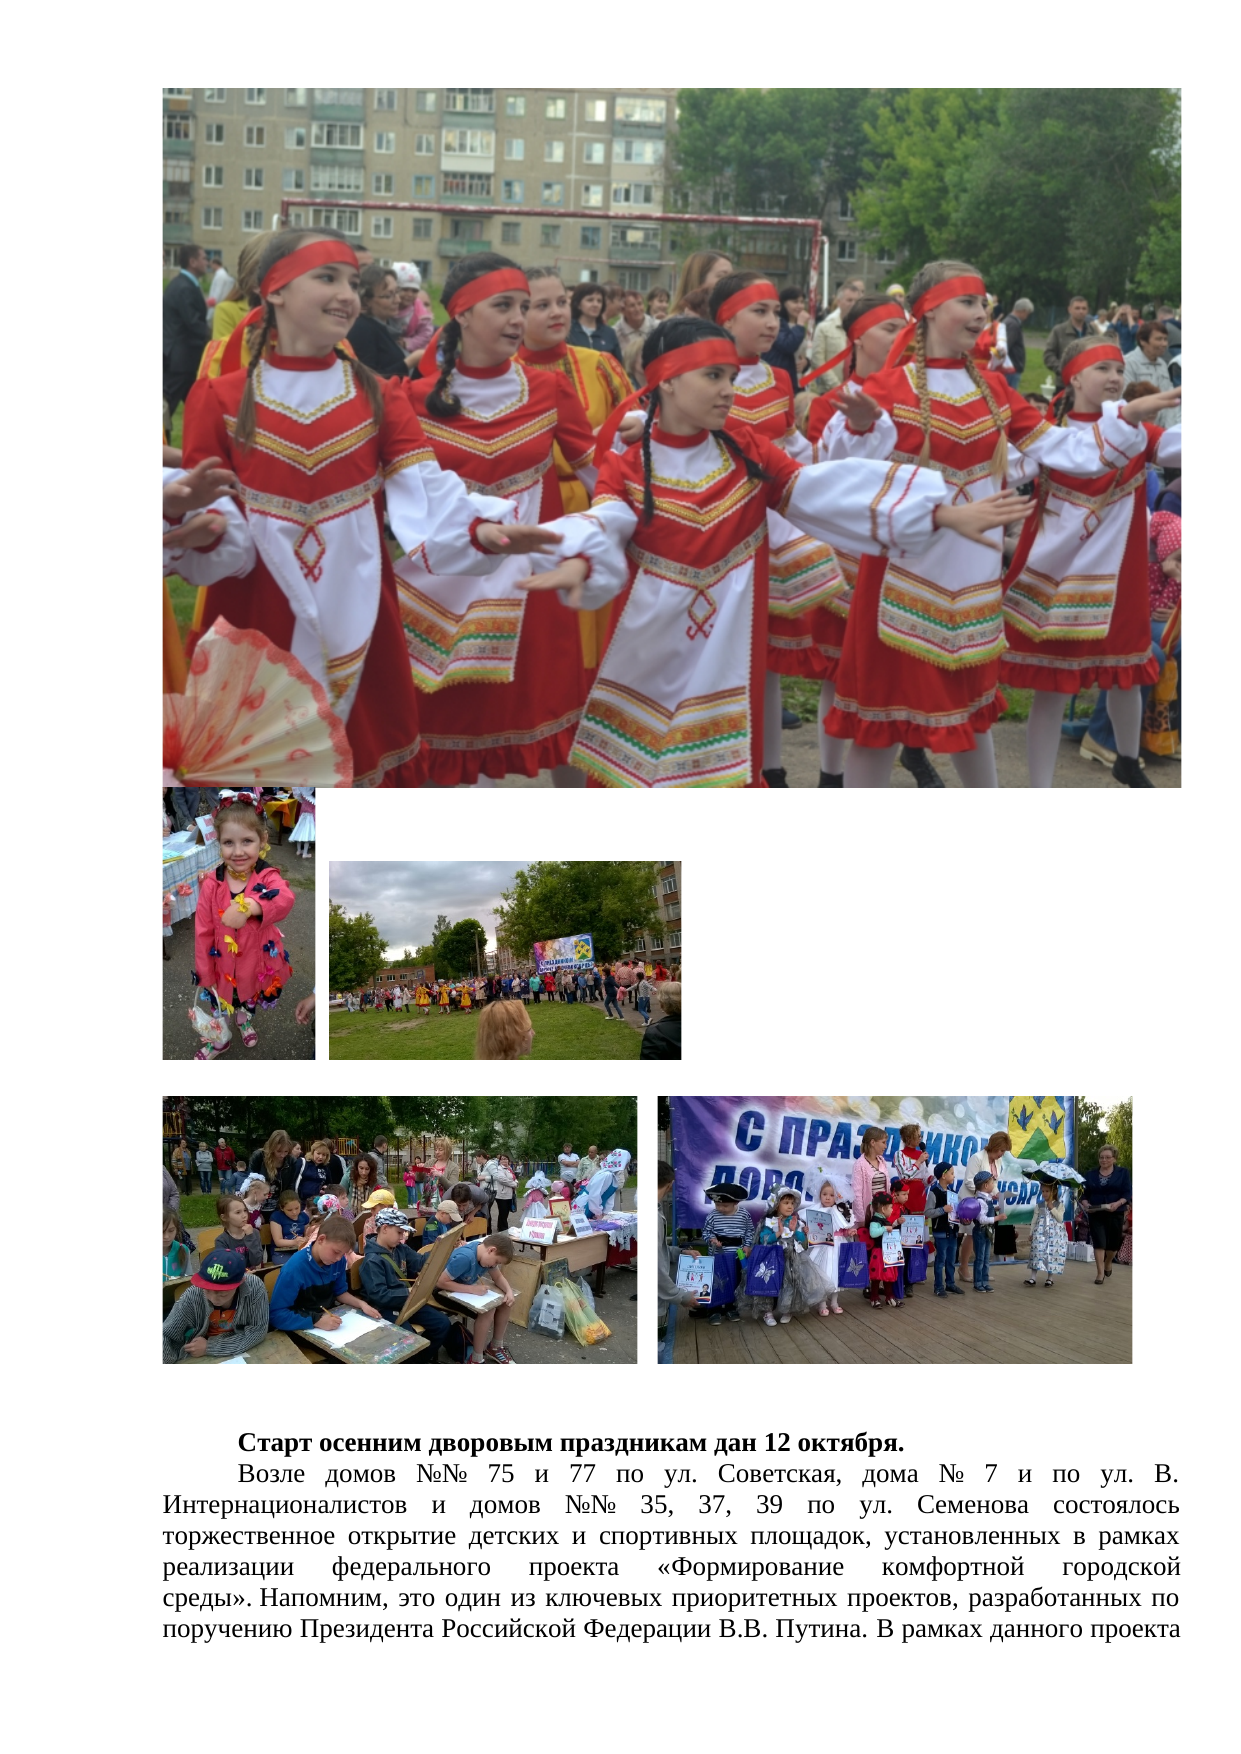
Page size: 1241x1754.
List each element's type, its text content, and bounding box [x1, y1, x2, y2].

text Старт осенним дворовым праздникам дан 12 октября. [162, 1426, 1181, 1457]
picture [162, 1096, 638, 1364]
picture [162, 88, 1182, 1060]
picture [657, 1096, 1133, 1364]
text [162, 1457, 1181, 1644]
picture [329, 861, 682, 1060]
